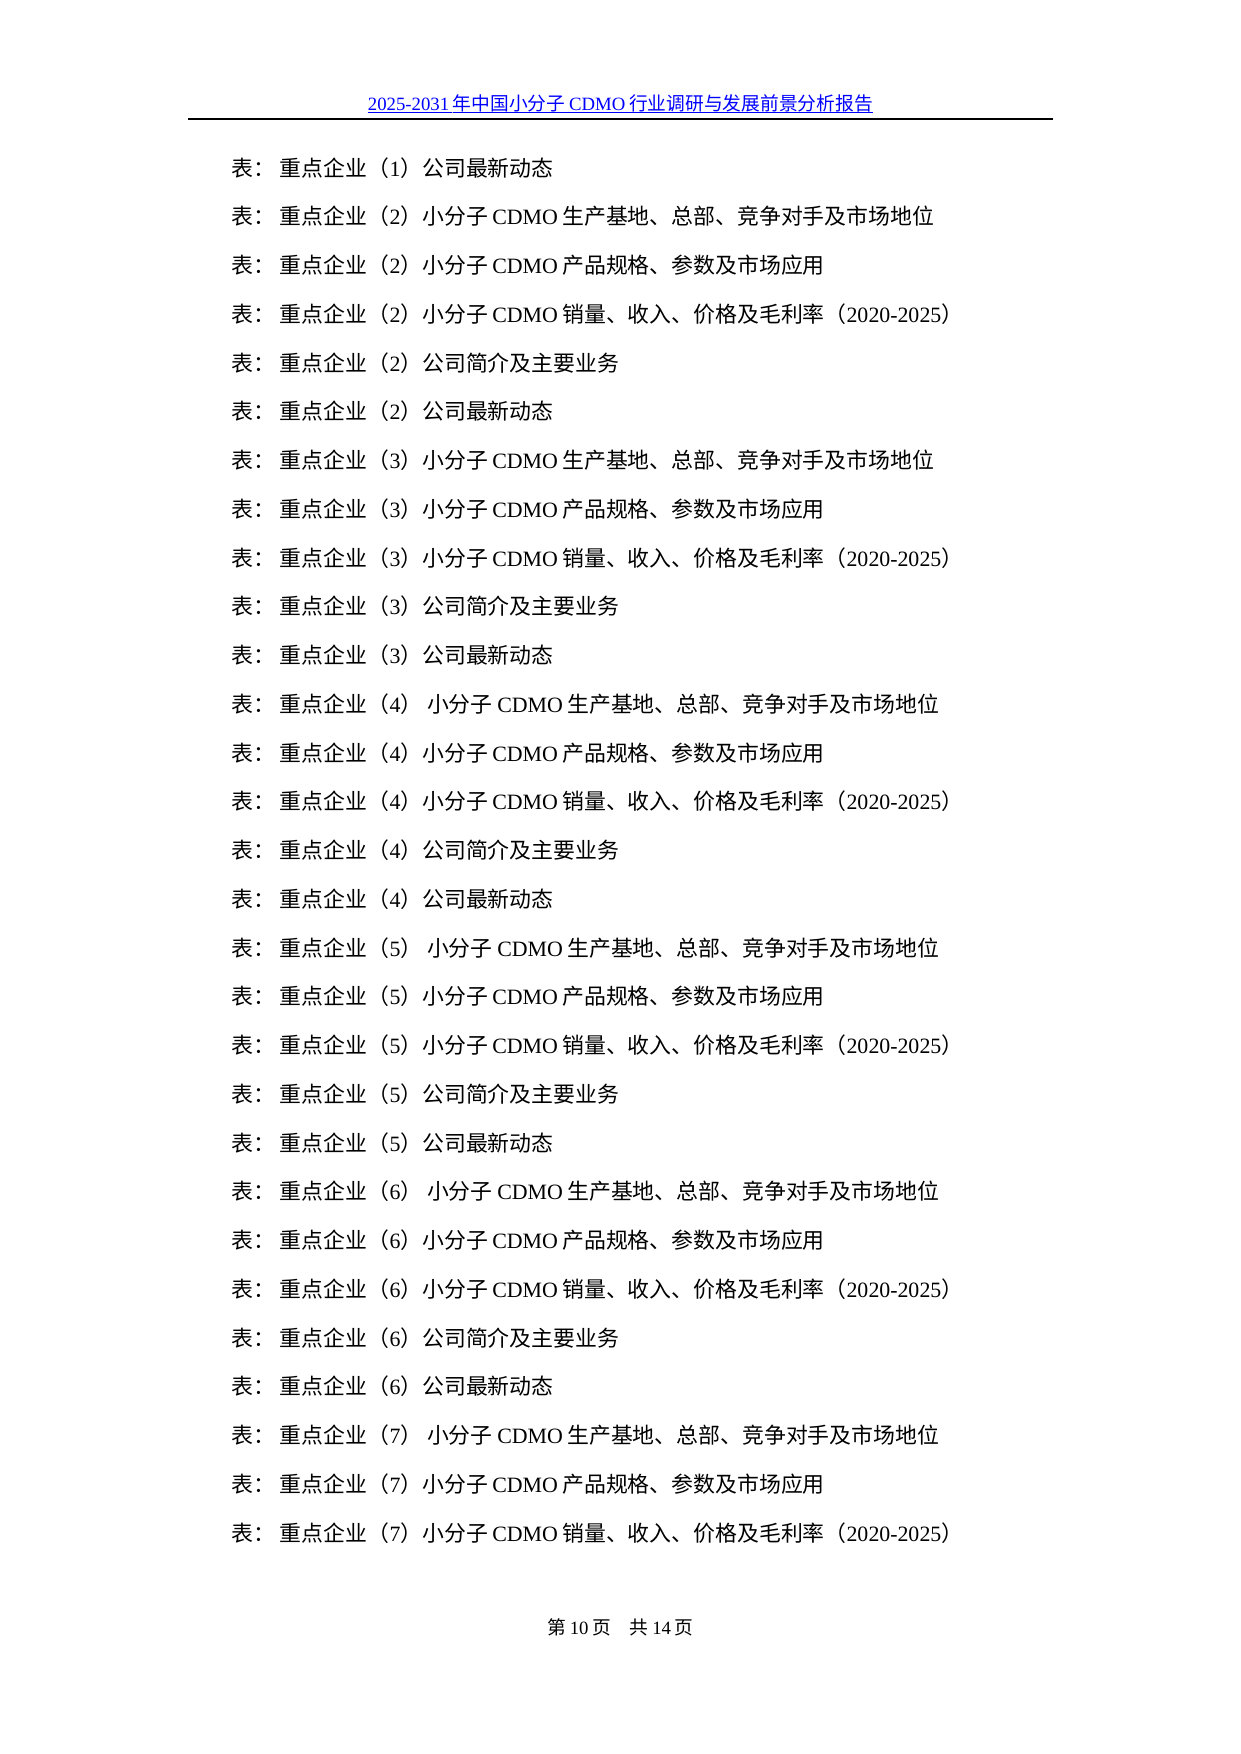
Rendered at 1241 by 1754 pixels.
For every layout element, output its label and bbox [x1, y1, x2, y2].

text [187, 150, 1053, 1548]
